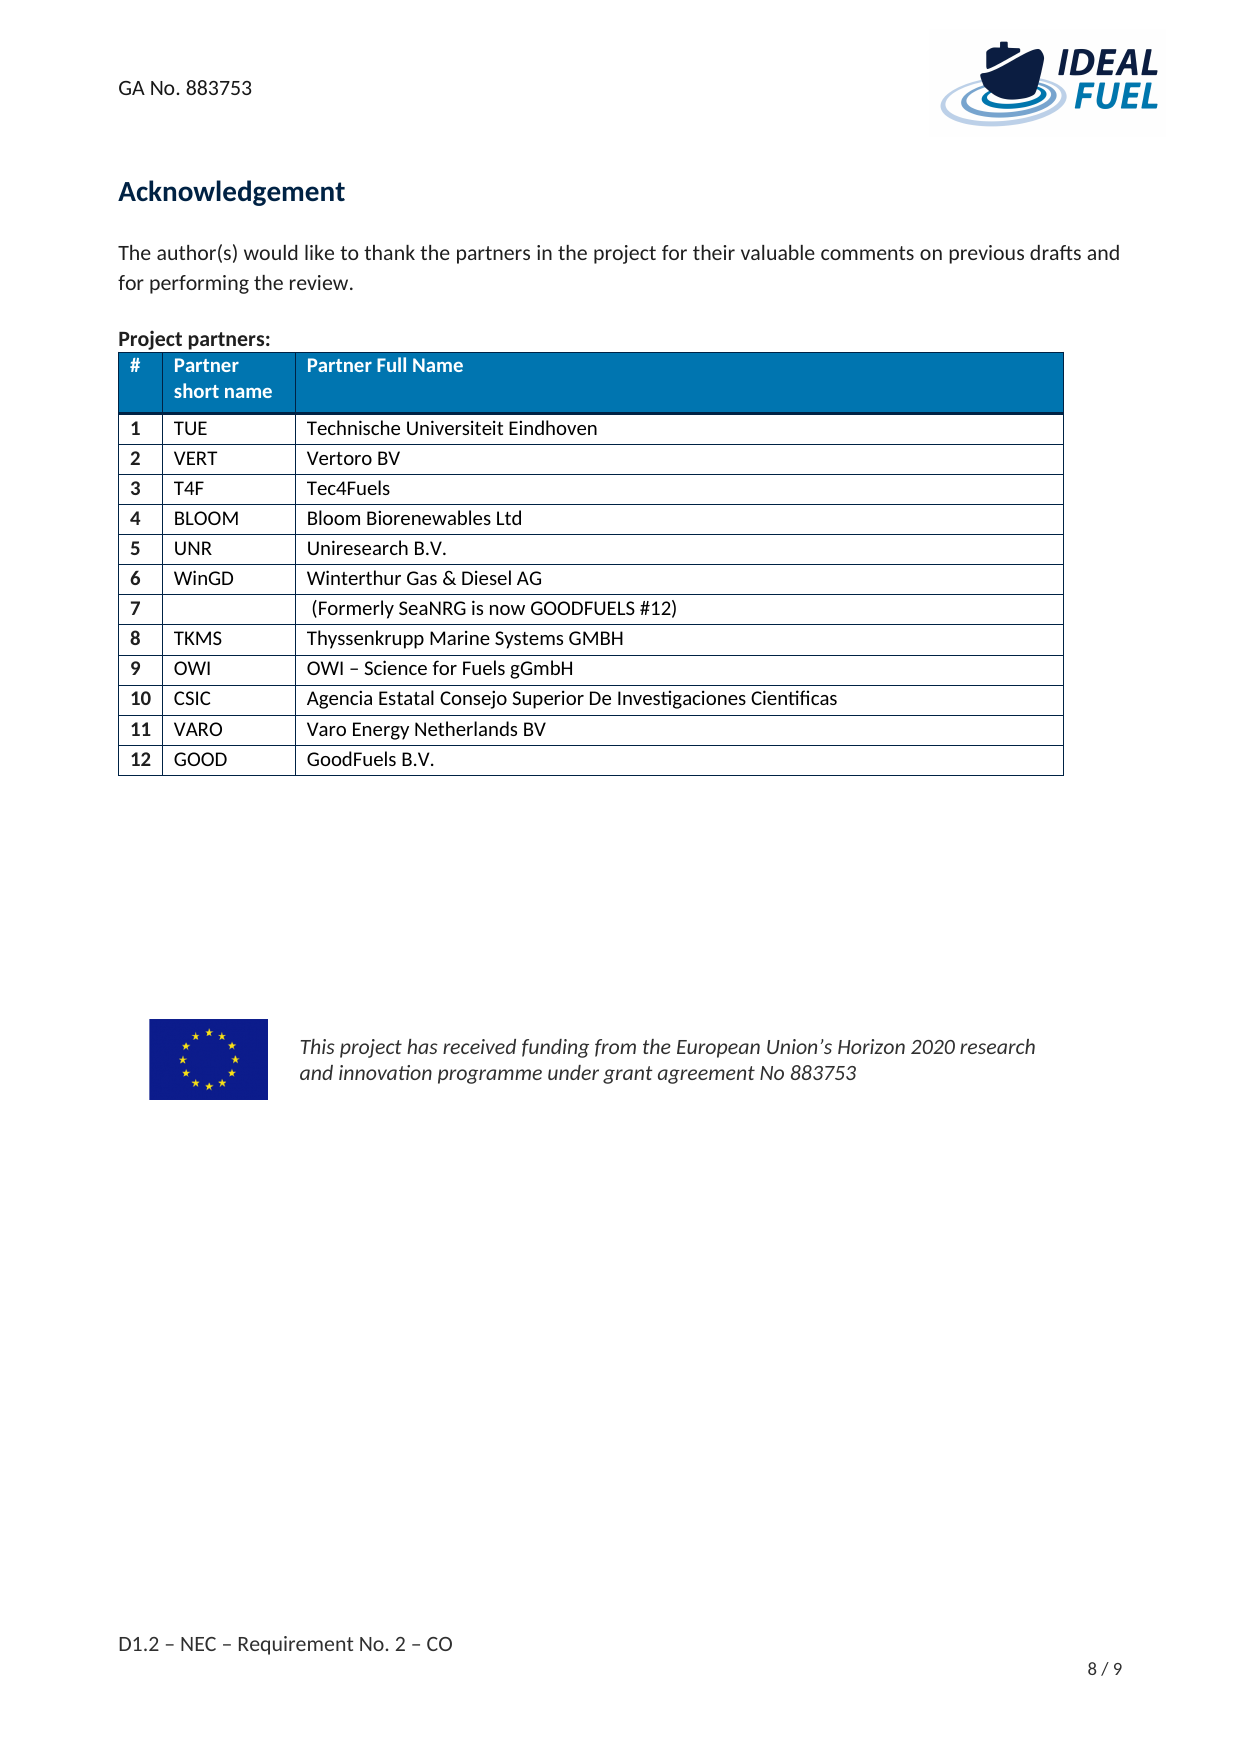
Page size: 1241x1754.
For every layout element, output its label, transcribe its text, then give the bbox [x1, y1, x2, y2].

table_cell 12 [119, 746, 162, 775]
text Project partners: [118, 325, 1122, 352]
table_header This project has received funding from the European Union’s Horizon 2020 research and innovation programme under grant agreement No 883753 [284, 1004, 1063, 1115]
table_cell TKMS [163, 625, 295, 654]
table_cell Technische Universiteit Eindhoven [296, 415, 1063, 444]
table_cell 3 [119, 475, 162, 504]
table_cell (Formerly SeaNRG is now GOODFUELS #12) [296, 595, 1063, 624]
table_cell Tec4Fuels [296, 475, 1063, 504]
table_cell Bloom Biorenewables Ltd [296, 505, 1063, 534]
table_cell Varo Energy Netherlands BV [296, 716, 1063, 745]
table_cell 4 [119, 505, 162, 534]
picture [149, 1019, 268, 1100]
table_cell CSIC [163, 686, 295, 715]
table_cell Agencia Estatal Consejo Superior De Investigaciones Cientificas [296, 686, 1063, 715]
table_cell OWI [163, 656, 295, 684]
table_cell 5 [119, 535, 162, 564]
table_cell UNR [163, 535, 295, 564]
table_cell 6 [119, 565, 162, 594]
table_cell 8 [119, 625, 162, 654]
table_cell Vertoro BV [296, 445, 1063, 474]
table_cell 10 [119, 686, 162, 715]
table_cell OWI – Science for Fuels gGmbH [296, 656, 1063, 684]
text The author(s) would like to thank the partners in the project for their valuable comments on previous drafts and for performing the review. [118, 239, 1122, 296]
table_cell 1 [119, 415, 162, 444]
table_cell T4F [163, 475, 295, 504]
table_cell 2 [119, 445, 162, 474]
table_header [134, 1004, 284, 1115]
picture [928, 29, 1166, 137]
table_cell Thyssenkrupp Marine Systems GMBH [296, 625, 1063, 654]
table_header Partner Full Name [296, 353, 1063, 412]
table_cell [163, 595, 295, 624]
table_cell GOOD [163, 746, 295, 775]
table_cell TUE [163, 415, 295, 444]
table_cell Uniresearch B.V. [296, 535, 1063, 564]
subtitle Acknowledgement [118, 173, 1122, 208]
table_cell Winterthur Gas & Diesel AG [296, 565, 1063, 594]
table_cell GoodFuels B.V. [296, 746, 1063, 775]
table_cell 7 [119, 595, 162, 624]
table_header Partner short name [163, 353, 295, 412]
table_cell VERT [163, 445, 295, 474]
table_cell VARO [163, 716, 295, 745]
table_cell 11 [119, 716, 162, 745]
table_cell WinGD [163, 565, 295, 594]
table_cell BLOOM [163, 505, 295, 534]
table_header # [119, 353, 162, 412]
table_cell 9 [119, 656, 162, 684]
